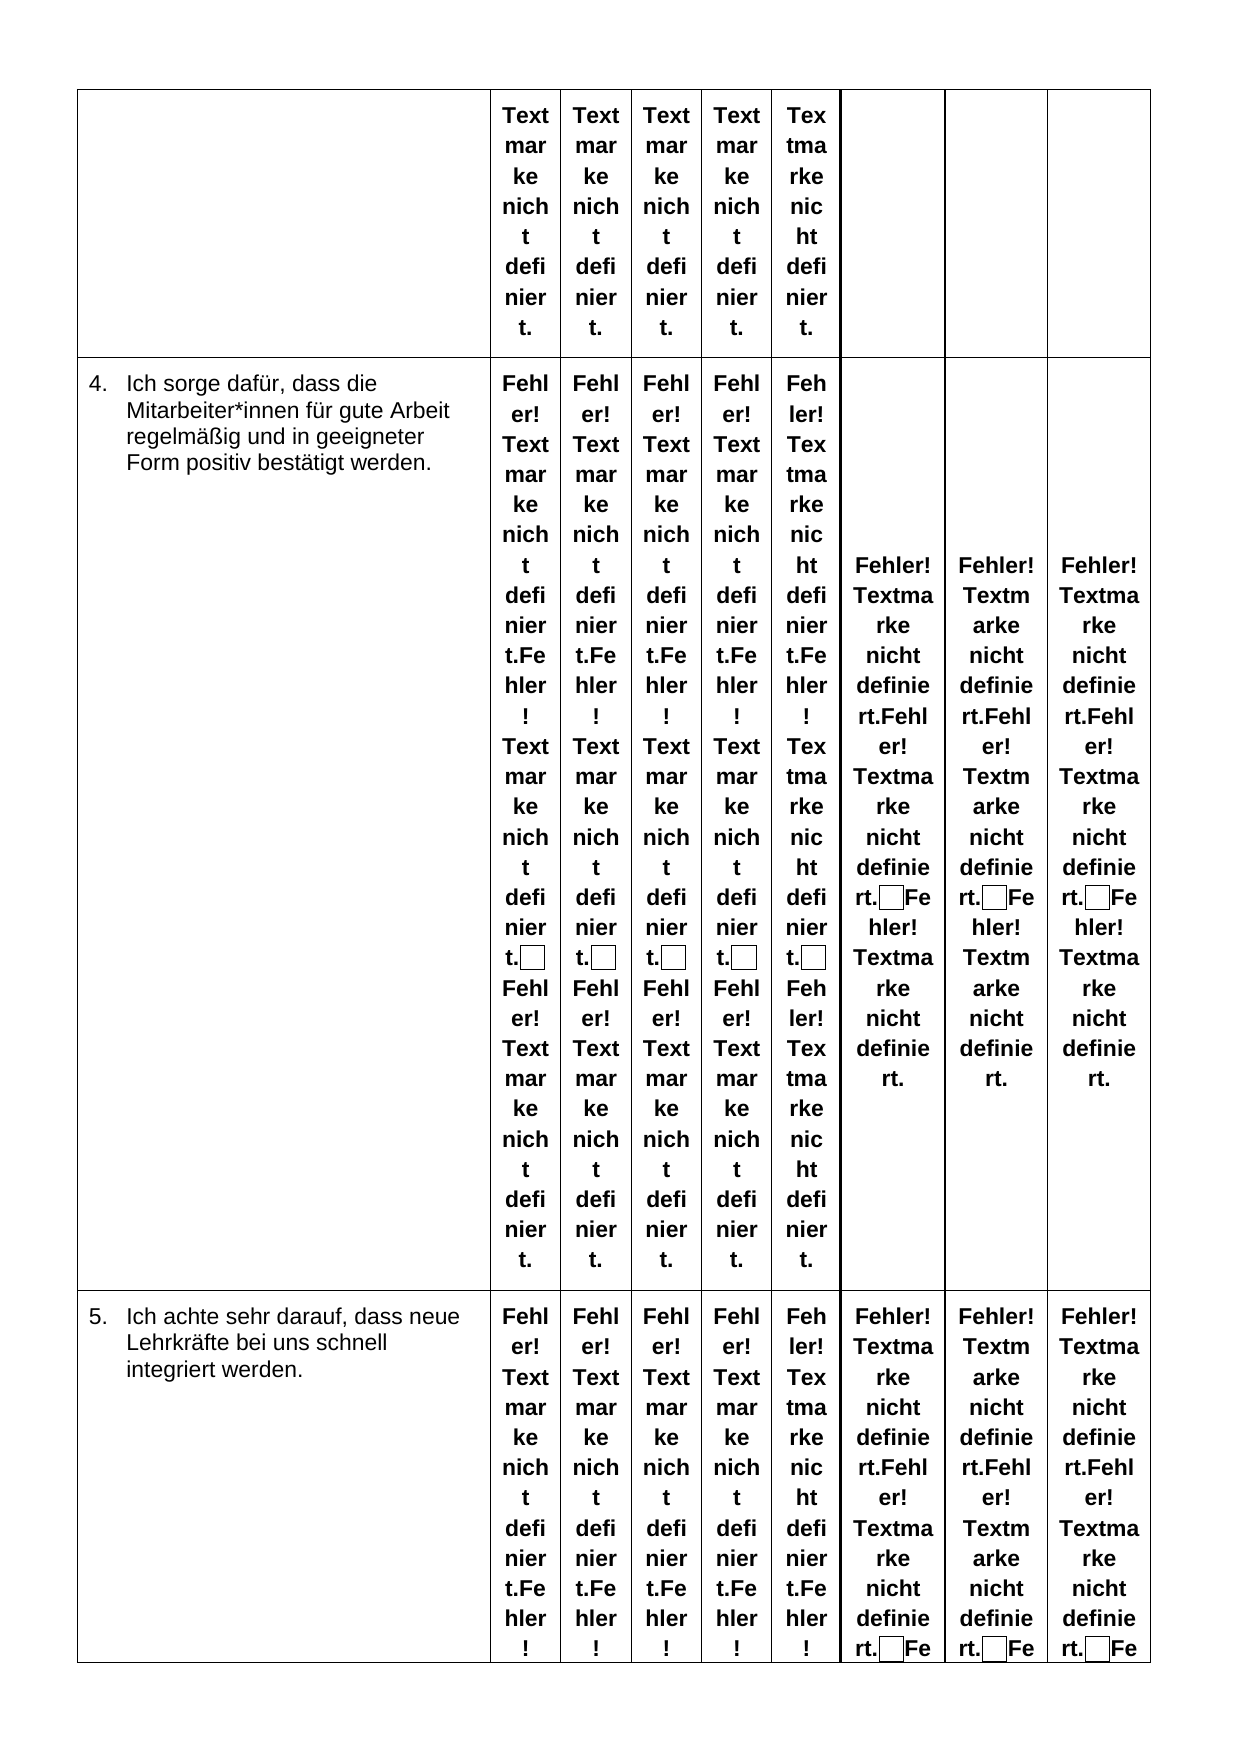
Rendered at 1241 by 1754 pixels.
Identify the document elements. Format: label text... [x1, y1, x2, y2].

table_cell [946, 90, 1047, 357]
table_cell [491, 90, 560, 357]
table_cell Fehler! Textmarke nicht definiert.Fehler! Textmarke nicht definiert.Fehler! Textmarke nicht definiert. [491, 358, 560, 1289]
table_cell Fehler! Textmarke nicht definiert.Fehler! Textmarke nicht definiert.Fehler! Textmarke nicht definiert. [1048, 358, 1150, 1289]
table_cell Ich sorge dafür, dass die Mitarbeiter*innen für gute Arbeit regelmäßig und in geeigneter Form positiv bestätigt werden. [78, 358, 490, 1289]
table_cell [78, 1291, 490, 1662]
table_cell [561, 1291, 631, 1662]
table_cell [491, 1291, 560, 1662]
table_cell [772, 90, 839, 357]
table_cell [842, 90, 944, 357]
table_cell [78, 90, 490, 357]
table_cell Fehler! Textmarke nicht definiert.Fehler! Textmarke nicht definiert.Fehler! Textmarke nicht definiert. [842, 358, 944, 1289]
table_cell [632, 90, 701, 357]
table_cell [561, 90, 631, 357]
table_cell Fehler! Textmarke nicht definiert.Fehler! Textmarke nicht definiert.Fehler! Textmarke nicht definiert. [946, 358, 1047, 1289]
table_cell Fehler! Textmarke nicht definiert.Fehler! Textmarke nicht definiert.Fehler! Textmarke nicht definiert. [632, 358, 701, 1289]
table_cell Fehler! Textmarke nicht definiert.Fehler! Textmarke nicht definiert.Fehler! Textmarke nicht definiert. [702, 358, 771, 1289]
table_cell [632, 1291, 701, 1662]
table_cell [1048, 90, 1150, 357]
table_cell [1048, 1291, 1150, 1662]
table_cell Fehler! Textmarke nicht definiert.Fehler! Textmarke nicht definiert.Fehler! Textmarke nicht definiert. [772, 358, 839, 1289]
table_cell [772, 1291, 839, 1662]
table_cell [842, 1291, 944, 1662]
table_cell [702, 1291, 771, 1662]
table_cell Fehler! Textmarke nicht definiert.Fehler! Textmarke nicht definiert.Fehler! Textmarke nicht definiert. [561, 358, 631, 1289]
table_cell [702, 90, 771, 357]
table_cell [946, 1291, 1047, 1662]
